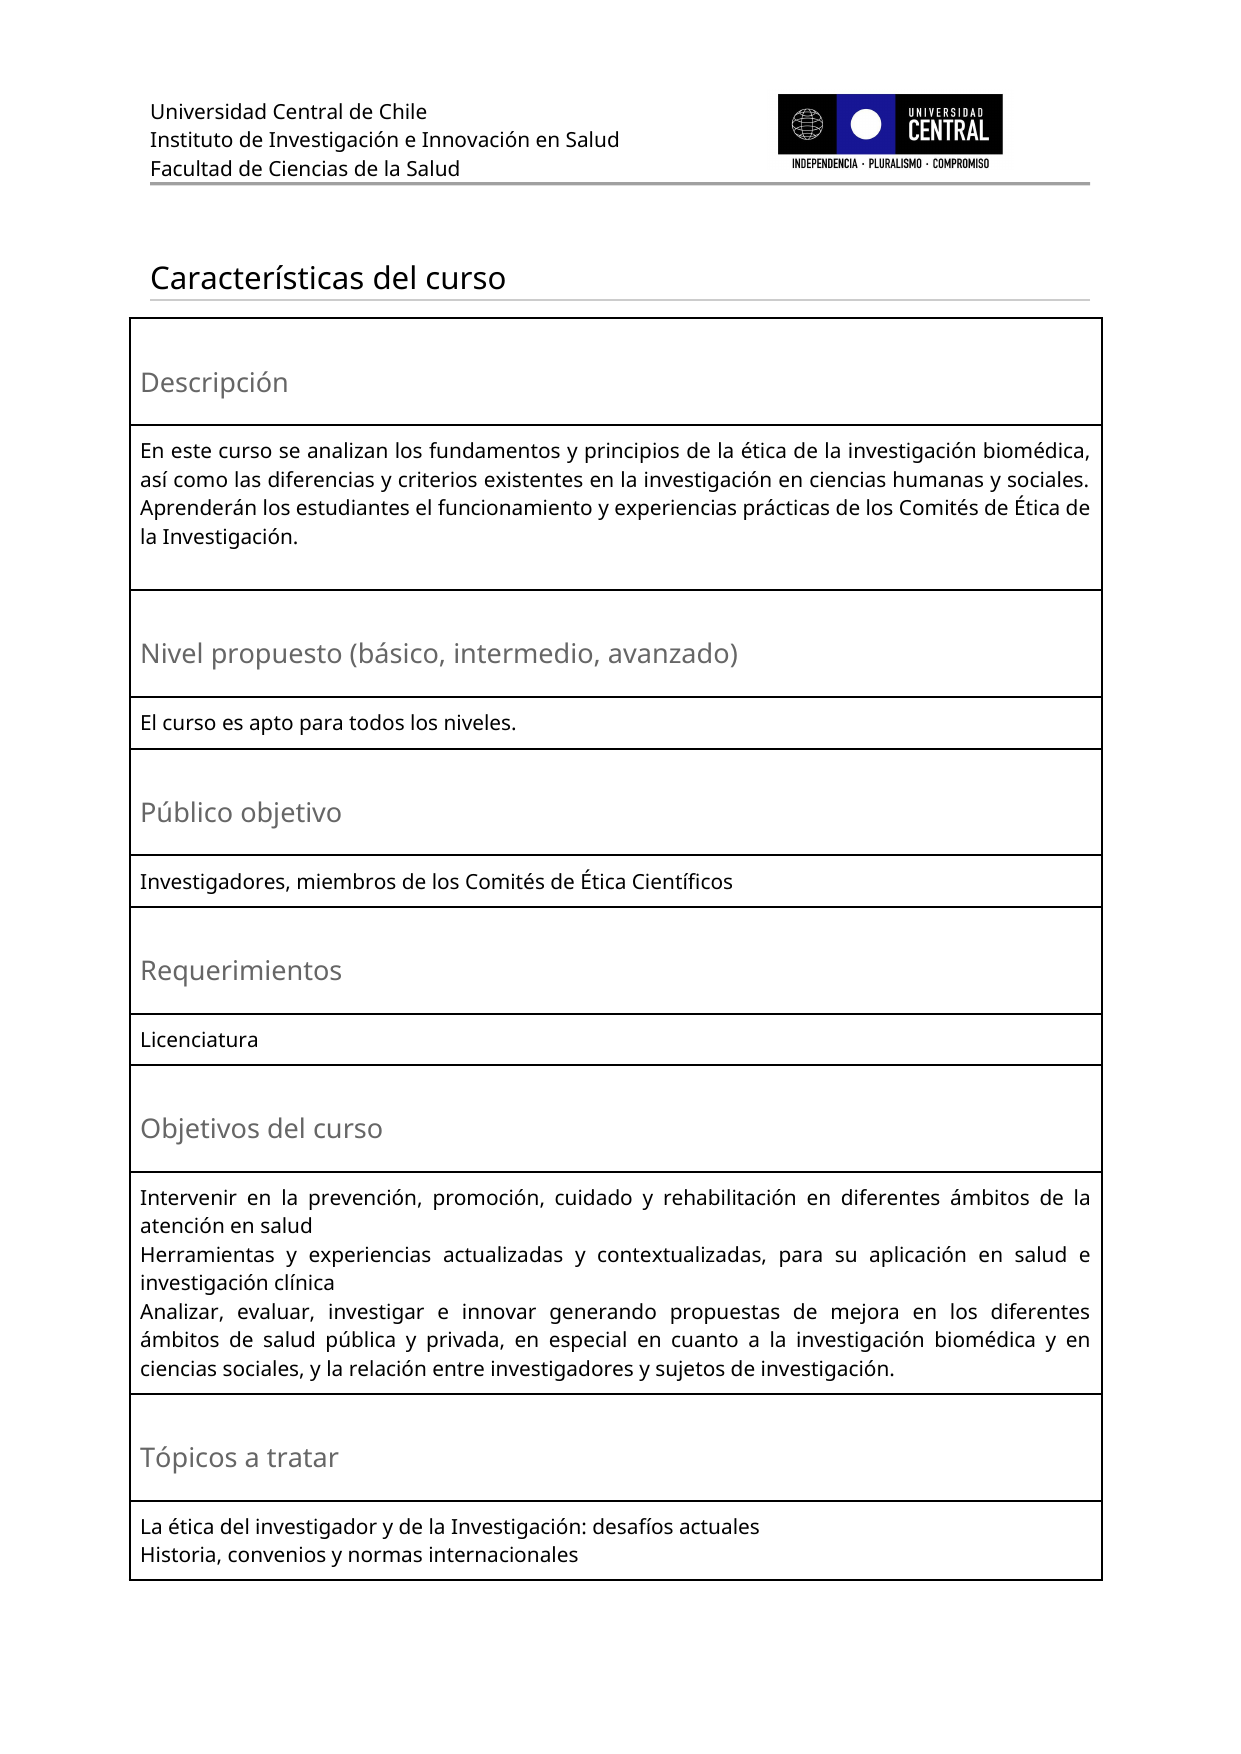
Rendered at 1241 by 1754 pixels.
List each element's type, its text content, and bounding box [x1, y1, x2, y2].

table_header Descripción [131, 319, 1101, 424]
table_cell El curso es apto para todos los niveles. [131, 698, 1101, 747]
table_cell Objetivos del curso [131, 1066, 1101, 1171]
table_cell Tópicos a tratar [131, 1395, 1101, 1499]
table_cell Nivel propuesto (básico, intermedio, avanzado) [131, 591, 1101, 696]
table_cell Público objetivo [131, 750, 1101, 854]
table_cell En este curso se analizan los fundamentos y principios de la ética de la investigación biomédica, así como las diferencias y criterios existentes en la investigación en ciencias humanas y sociales. Aprenderán los estudiantes el funcionamiento y experiencias prácticas de los Comités de Ética de la Investigación. [131, 426, 1101, 589]
subtitle Características del curso [150, 256, 1090, 299]
table_cell Licenciatura [131, 1015, 1101, 1064]
table_cell Requerimientos [131, 908, 1101, 1012]
picture [767, 89, 1014, 170]
table_cell Investigadores, miembros de los Comités de Ética Científicos [131, 856, 1101, 906]
table_cell Intervenir en la prevención, promoción, cuidado y rehabilitación en diferentes ámbitos de la atención en salud Herramientas y experiencias actualizadas y contextualizadas, para su aplicación en salud e investigación clínica Analizar, evaluar, investigar e innovar generando propuestas de mejora en los diferentes ámbitos de salud pública y privada, en especial en cuanto a la investigación biomédica y en ciencias sociales, y la relación entre investigadores y sujetos de investigación. [131, 1173, 1101, 1393]
